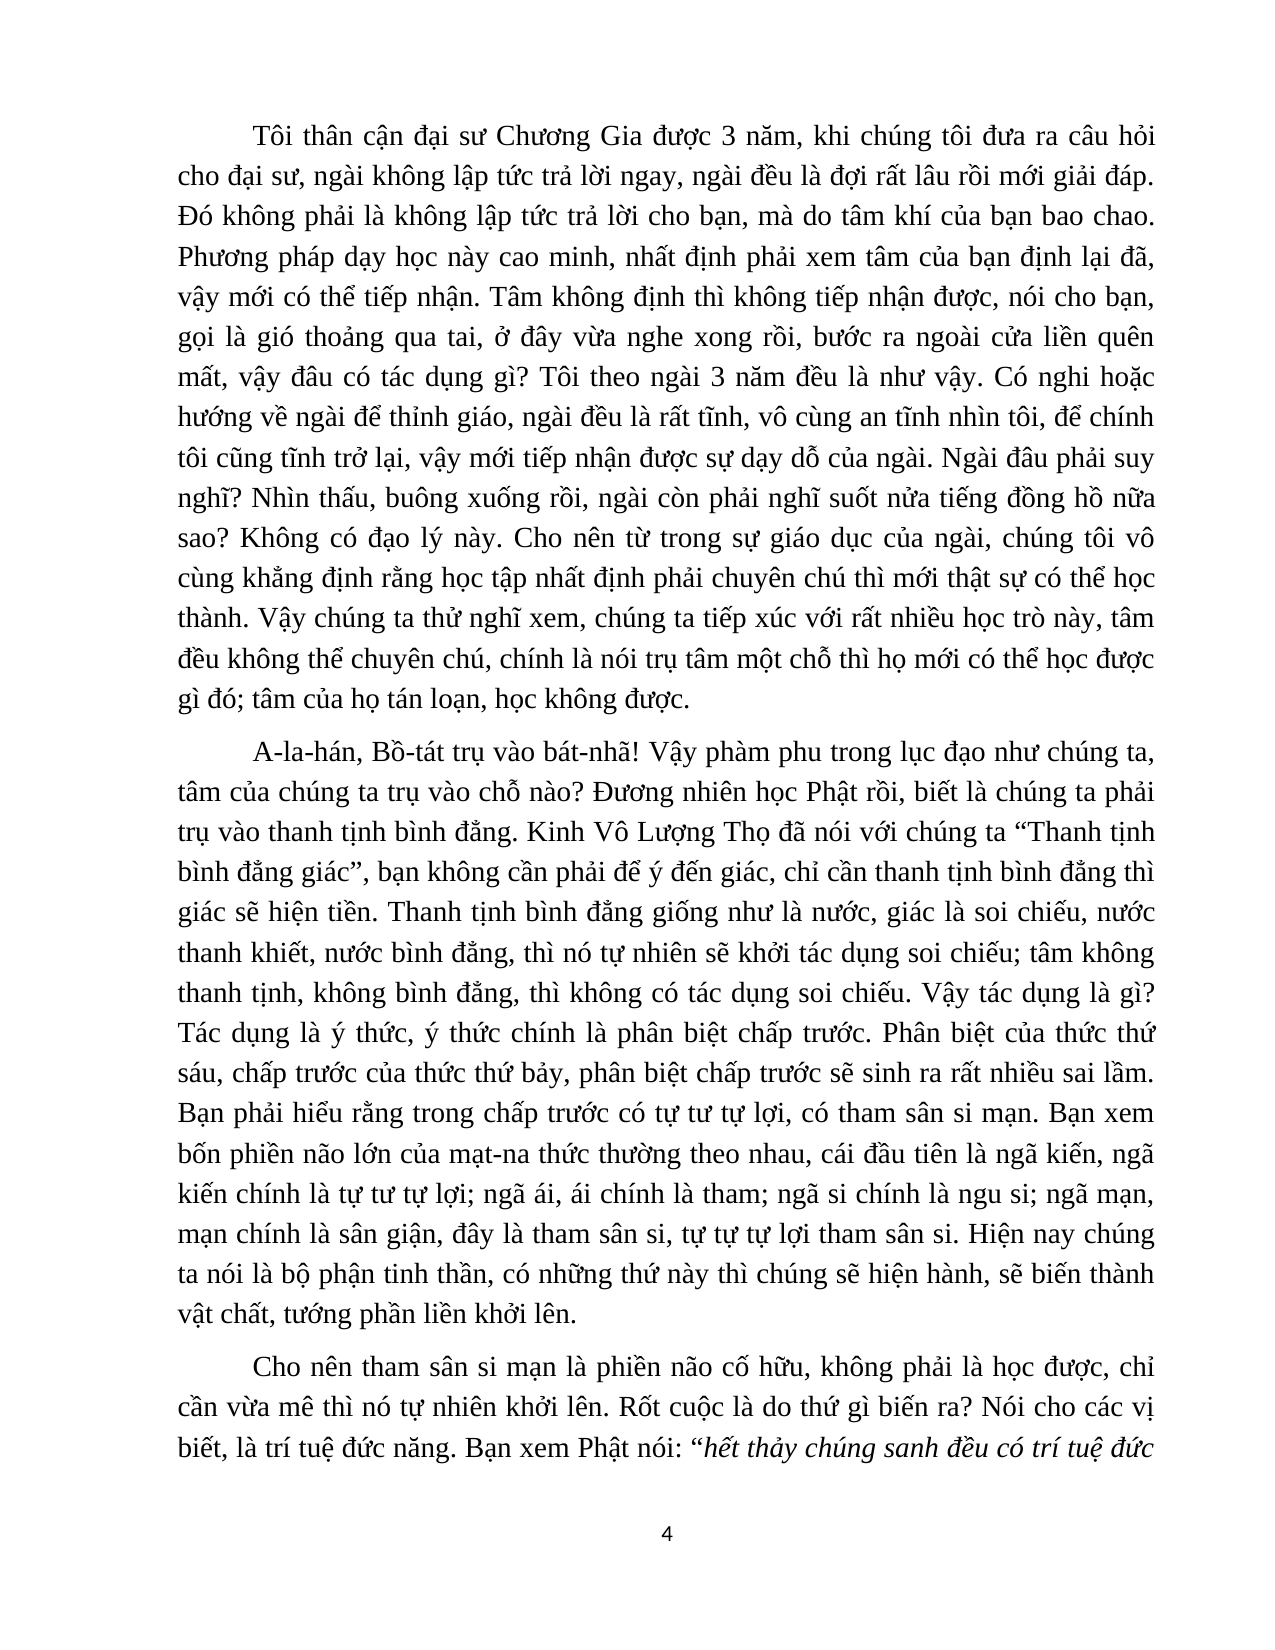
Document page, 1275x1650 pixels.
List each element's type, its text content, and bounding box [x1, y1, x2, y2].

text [177, 1349, 1157, 1463]
text A-la-hán, Bồ-tát trụ vào bát-nhã! Vậy phàm phu trong lục đạo như chúng ta, tâm của chúng ta trụ vào chỗ nào? Đương nhiên học Phật rồi, biết là chúng ta phải trụ vào thanh tịnh bình đẳng. Kinh Vô Lượng Thọ đã nói với chúng ta “Thanh tịnh bình đẳng giác”, bạn không cần phải để ý đến giác, chỉ cần thanh tịnh bình đẳng thì giác sẽ hiện tiền. Thanh tịnh bình đẳng giống như là nước, giác là soi chiếu, nước thanh khiết, nước bình đẳng, thì nó tự nhiên sẽ khởi tác dụng soi chiếu; tâm không thanh tịnh, không bình đẳng, thì không có tác dụng soi chiếu. Vậy tác dụng là gì? Tác dụng là ý thức, ý thức chính là phân biệt chấp trước. Phân biệt của thức thứ sáu, chấp trước của thức thứ bảy, phân biệt chấp trước sẽ sinh ra rất nhiều sai lầm. Bạn phải hiểu rằng trong chấp trước có tự tư tự lợi, có tham sân si mạn. Bạn xem bốn phiền não lớn của mạt-na thức thường theo nhau, cái đầu tiên là ngã kiến, ngã kiến chính là tự tư tự lợi; ngã ái, ái chính là tham; ngã si chính là ngu si; ngã mạn, mạn chính là sân giận, đây là tham sân si, tự tự tự lợi tham sân si. Hiện nay chúng ta nói là bộ phận tinh thần, có những thứ này thì chúng sẽ hiện hành, sẽ biến thành vật chất, tướng phần liền khởi lên. [177, 734, 1157, 1330]
text Tôi thân cận đại sư Chương Gia được 3 năm, khi chúng tôi đưa ra câu hỏi cho đại sư, ngài không lập tức trả lời ngay, ngài đều là đợi rất lâu rồi mới giải đáp. Đó không phải là không lập tức trả lời cho bạn, mà do tâm khí của bạn bao chao. Phương pháp dạy học này cao minh, nhất định phải xem tâm của bạn định lại đã, vậy mới có thể tiếp nhận. Tâm không định thì không tiếp nhận được, nói cho bạn, gọi là gió thoảng qua tai, ở đây vừa nghe xong rồi, bước ra ngoài cửa liền quên mất, vậy đâu có tác dụng gì? Tôi theo ngài 3 năm đều là như vậy. Có nghi hoặc hướng về ngài để thỉnh giáo, ngài đều là rất tĩnh, vô cùng an tĩnh nhìn tôi, để chính tôi cũng tĩnh trở lại, vậy mới tiếp nhận được sự dạy dỗ của ngài. Ngài đâu phải suy nghĩ? Nhìn thấu, buông xuống rồi, ngài còn phải nghĩ suốt nửa tiếng đồng hồ nữa sao? Không có đạo lý này. Cho nên từ trong sự giáo dục của ngài, chúng tôi vô cùng khẳng định rằng học tập nhất định phải chuyên chú thì mới thật sự có thể học thành. Vậy chúng ta thử nghĩ xem, chúng ta tiếp xúc với rất nhiều học trò này, tâm đều không thể chuyên chú, chính là nói trụ tâm một chỗ thì họ mới có thể học được gì đó; tâm của họ tán loạn, học không được. [177, 118, 1157, 714]
